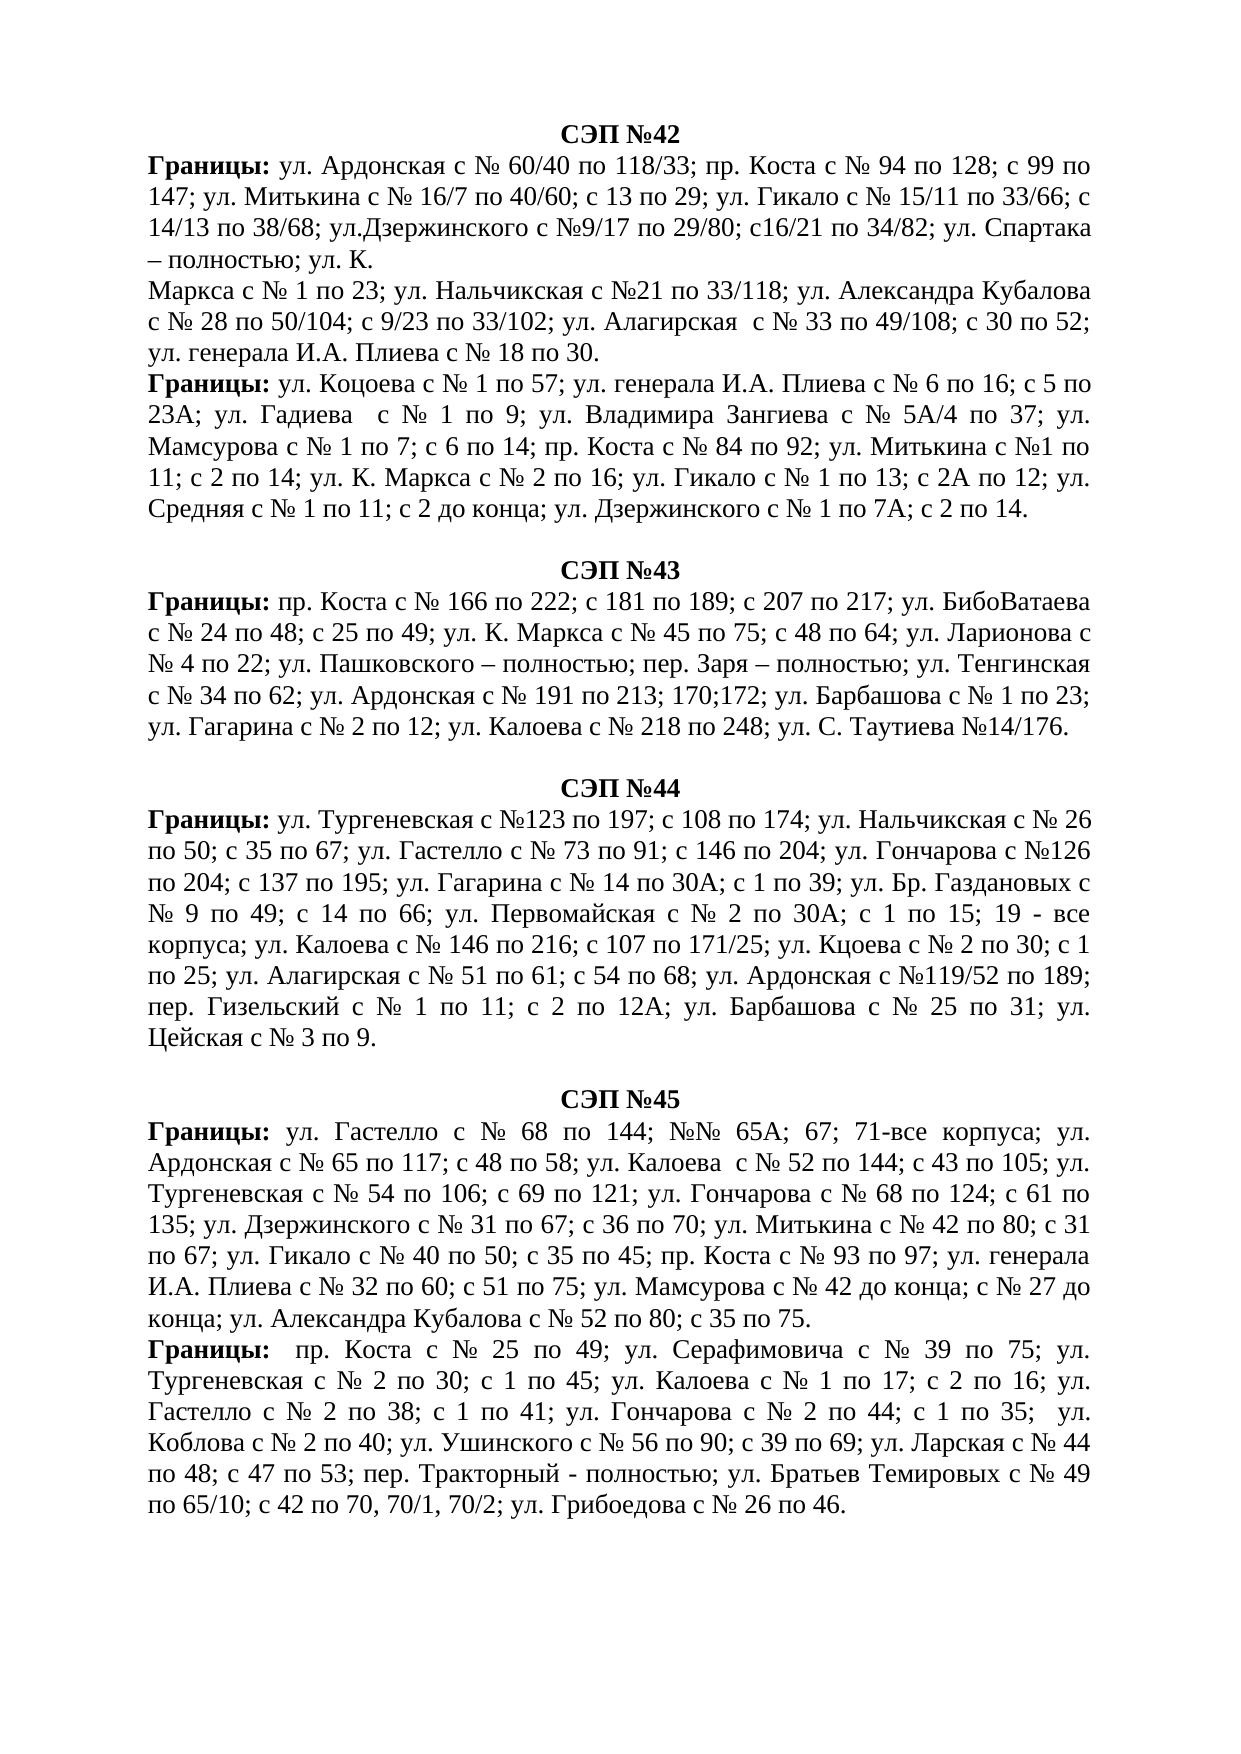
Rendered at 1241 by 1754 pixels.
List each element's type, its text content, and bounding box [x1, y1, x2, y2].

text СЭП №43 [148, 554, 1092, 585]
text Границы: ул. Коцоева с № 1 по 57; ул. генерала И.А. Плиева с № 6 по 16; с 5 по 23А; ул. Гадиева с № 1 по 9; ул. Владимира Зангиева с № 5А/4 по 37; ул. Мамсурова с № 1 по 7; с 6 по 14; пр. Коста с № 84 по 92; ул. Митькина с №1 по 11; с 2 по 14; ул. К. Маркса с № 2 по 16; ул. Гикало с № 1 по 13; с 2А по 12; ул. Средняя с № 1 по 11; с 2 до конца; ул. Дзержинского с № 1 по 7А; с 2 по 14. [148, 367, 1092, 523]
text Маркса с № 1 по 23; ул. Нальчикская с №21 по 33/118; ул. Александра Кубалова с № 28 по 50/104; с 9/23 по 33/102; ул. Алагирская с № 33 по 49/108; с 30 по 52; ул. генерала И.А. Плиева с № 18 по 30. [148, 274, 1092, 367]
text Границы: ул. Ардонская с № 60/40 по 118/33; пр. Коста с № 94 по 128; с 99 по 147; ул. Митькина с № 16/7 по 40/60; с 13 по 29; ул. Гикало с № 15/11 по 33/66; с 14/13 по 38/68; ул.Дзержинского с №9/17 по 29/80; с16/21 по 34/82; ул. Спартака – полностью; ул. К. [148, 149, 1092, 274]
text Границы: ул. Тургеневская с №123 по 197; с 108 по 174; ул. Нальчикская с № 26 по 50; с 35 по 67; ул. Гастелло с № 73 по 91; с 146 по 204; ул. Гончарова с №126 по 204; с 137 по 195; ул. Гагарина с № 14 по 30А; с 1 по 39; ул. Бр. Газдановых с № 9 по 49; с 14 по 66; ул. Первомайская с № 2 по 30А; с 1 по 15; 19 - все корпуса; ул. Калоева с № 146 по 216; с 107 по 171/25; ул. Кцоева с № 2 по 30; с 1 по 25; ул. Алагирская с № 51 по 61; с 54 по 68; ул. Ардонская с №119/52 по 189; пер. Гизельский с № 1 по 11; с 2 по 12А; ул. Барбашова с № 25 по 31; ул. Цейская с № 3 по 9. [148, 803, 1092, 1052]
text Границы: ул. Гастелло с № 68 по 144; №№ 65А; 67; 71-все корпуса; ул. Ардонская с № 65 по 117; с 48 по 58; ул. Калоева с № 52 по 144; с 43 по 105; ул. Тургеневская с № 54 по 106; с 69 по 121; ул. Гончарова с № 68 по 124; с 61 по 135; ул. Дзержинского с № 31 по 67; с 36 по 70; ул. Митькина с № 42 по 80; с 31 по 67; ул. Гикало с № 40 по 50; с 35 по 45; пр. Коста с № 93 по 97; ул. генерала И.А. Плиева с № 32 по 60; с 51 по 75; ул. Мамсурова с № 42 до конца; с № 27 до конца; ул. Александра Кубалова с № 52 по 80; с 35 по 75. [148, 1115, 1092, 1333]
text СЭП №44 [148, 772, 1092, 803]
text СЭП №45 [148, 1084, 1092, 1115]
text Границы: пр. Коста с № 166 по 222; с 181 по 189; с 207 по 217; ул. БибоВатаева с № 24 по 48; с 25 по 49; ул. К. Маркса с № 45 по 75; с 48 по 64; ул. Ларионова с № 4 по 22; ул. Пашковского – полностью; пер. Заря – полностью; ул. Тенгинская с № 34 по 62; ул. Ардонская с № 191 по 213; 170;172; ул. Барбашова с № 1 по 23; ул. Гагарина с № 2 по 12; ул. Калоева с № 218 по 248; ул. С. Таутиева №14/176. [148, 585, 1092, 741]
text СЭП №42 [148, 118, 1092, 149]
text Границы: пр. Коста с № 25 по 49; ул. Серафимовича с № 39 по 75; ул. Тургеневская с № 2 по 30; с 1 по 45; ул. Калоева с № 1 по 17; с 2 по 16; ул. Гастелло с № 2 по 38; с 1 по 41; ул. Гончарова с № 2 по 44; с 1 по 35; ул. Коблова с № 2 по 40; ул. Ушинского с № 56 по 90; с 39 по 69; ул. Ларская с № 44 по 48; с 47 по 53; пер. Тракторный - полностью; ул. Братьев Темировых с № 49 по 65/10; с 42 по 70, 70/1, 70/2; ул. Грибоедова с № 26 по 46. [148, 1333, 1092, 1520]
